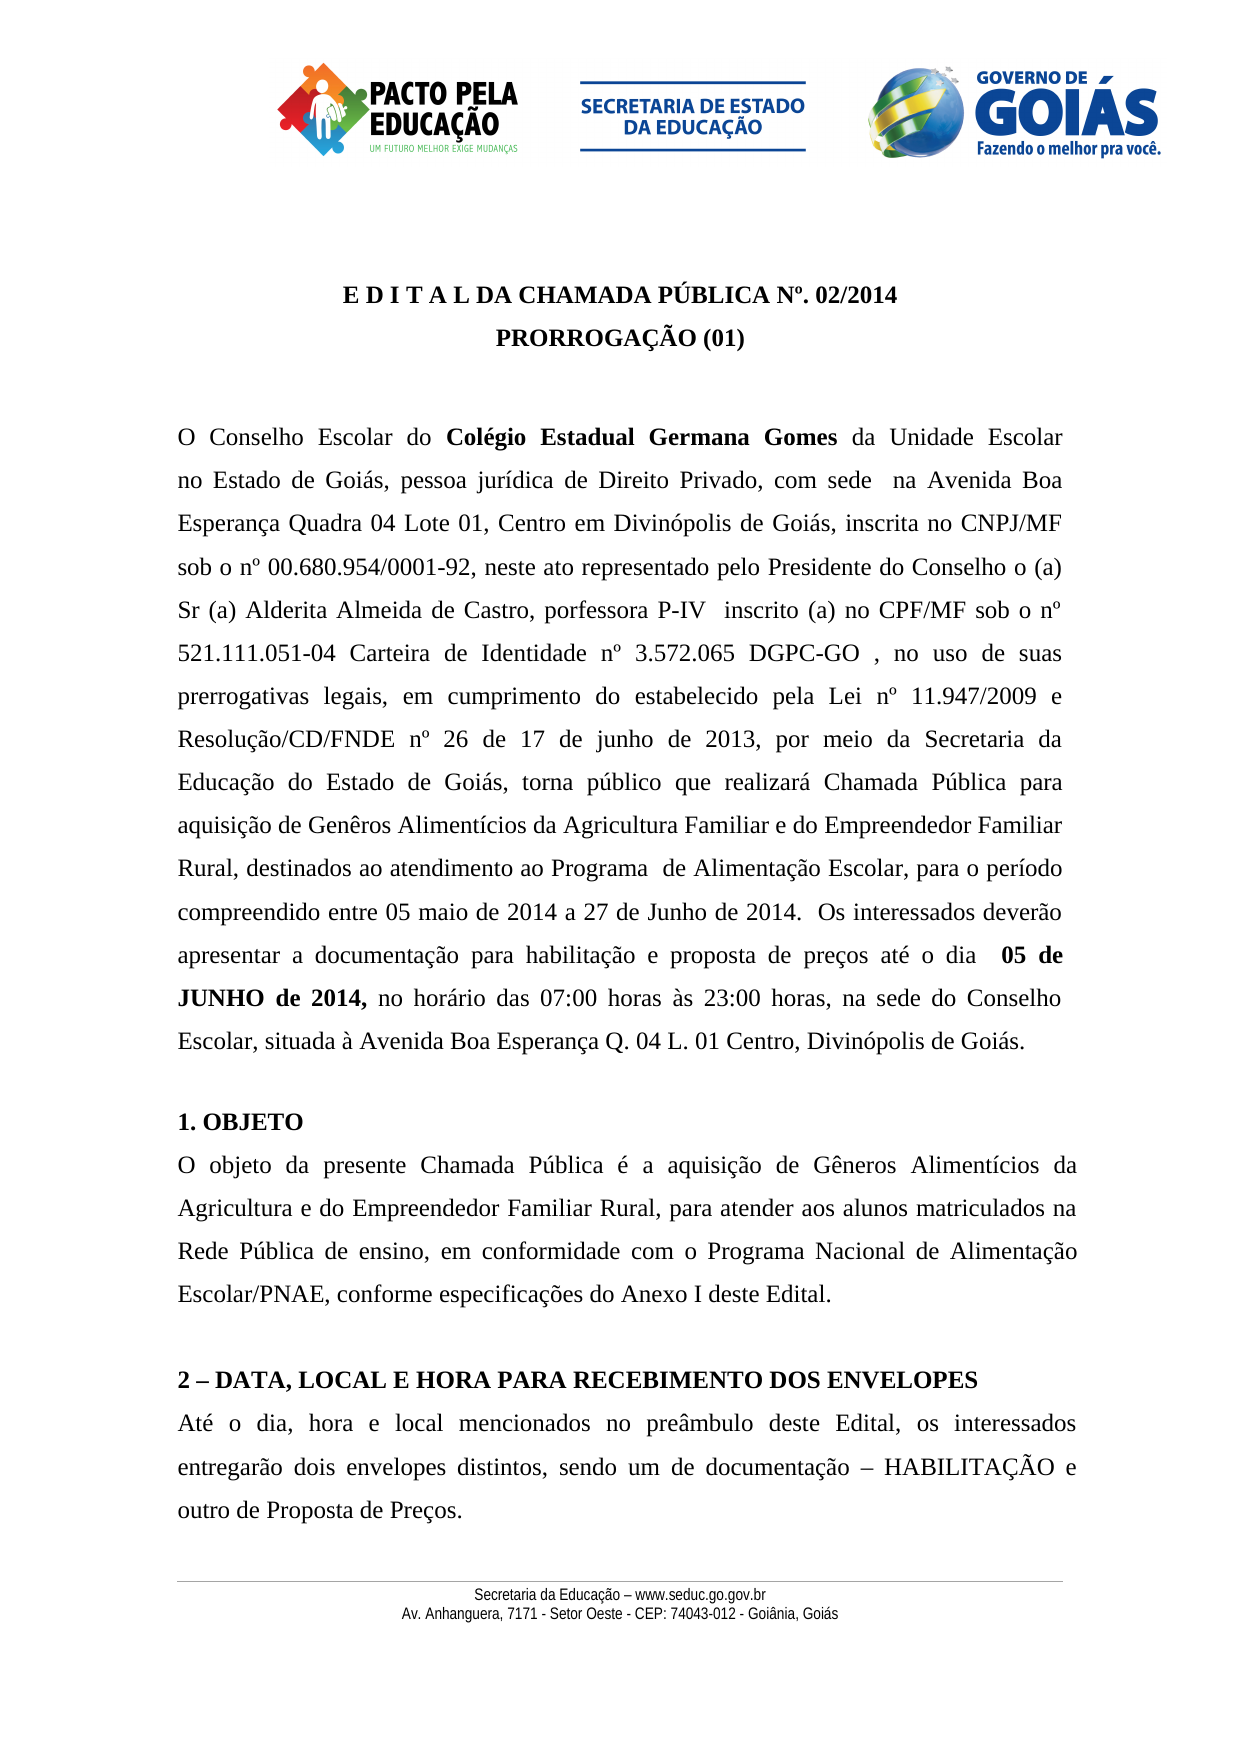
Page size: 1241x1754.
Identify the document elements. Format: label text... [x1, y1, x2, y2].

picture [268, 58, 1168, 167]
text 2 – DATA, LOCAL E HORA PARA RECEBIMENTO DOS ENVELOPES [177, 1365, 1078, 1394]
text O Conselho Escolar do Colégio Estadual Germana Gomes da Unidade Escolar no Estado de Goiás, pessoa jurídica de Direito Privado, com sede na Avenida Boa Esperança Quadra 04 Lote 01, Centro em Divinópolis de Goiás, inscrita no CNPJ/MF sob o nº 00.680.954/0001-92, neste ato representado pelo Presidente do Conselho o (a) Sr (a) Alderita Almeida de Castro, porfessora P-IV inscrito (a) no CPF/MF sob o nº 521.111.051-04 Carteira de Identidade nº 3.572.065 DGPC-GO , no uso de suas prerrogativas legais, em cumprimento do estabelecido pela Lei nº 11.947/2009 e Resolução/CD/FNDE nº 26 de 17 de junho de 2013, por meio da Secretaria da Educação do Estado de Goiás, torna público que realizará Chamada Pública para aquisição de Genêros Alimentícios da Agricultura Familiar e do Empreendedor Familiar Rural, destinados ao atendimento ao Programa de Alimentação Escolar, para o período compreendido entre 05 maio de 2014 a 27 de Junho de 2014. Os interessados deverão apresentar a documentação para habilitação e proposta de preços até o dia 05 de JUNHO de 2014, no horário das 07:00 horas às 23:00 horas, na sede do Conselho Escolar, situada à Avenida Boa Esperança Q. . 01 Centro, Divinópolis de Goiás. [177, 422, 1063, 1055]
text PRORROGAÇÃO (01) [177, 323, 1063, 352]
text E D I T A L DA CHAMADA PÚBLICA Nº. 02/2014 [177, 280, 1063, 309]
text O objeto da presente Chamada Pública é a aquisição de Gêneros Alimentícios da Agricultura e do Empreendedor Familiar Rural, para atender aos alunos matriculados na Rede Pública de ensino, em conformidade com o Programa Nacional de Alimentação Escolar/PNAE, conforme especificações do Anexo I deste Edital. [177, 1150, 1078, 1308]
text 1. OBJETO [177, 1107, 1078, 1135]
text Até o dia, hora e local mencionados no preâmbulo deste Edital, os interessados entregarão dois envelopes distintos, sendo um de documentação – HABILITAÇÃO e outro de Proposta de Preços. [177, 1408, 1078, 1523]
